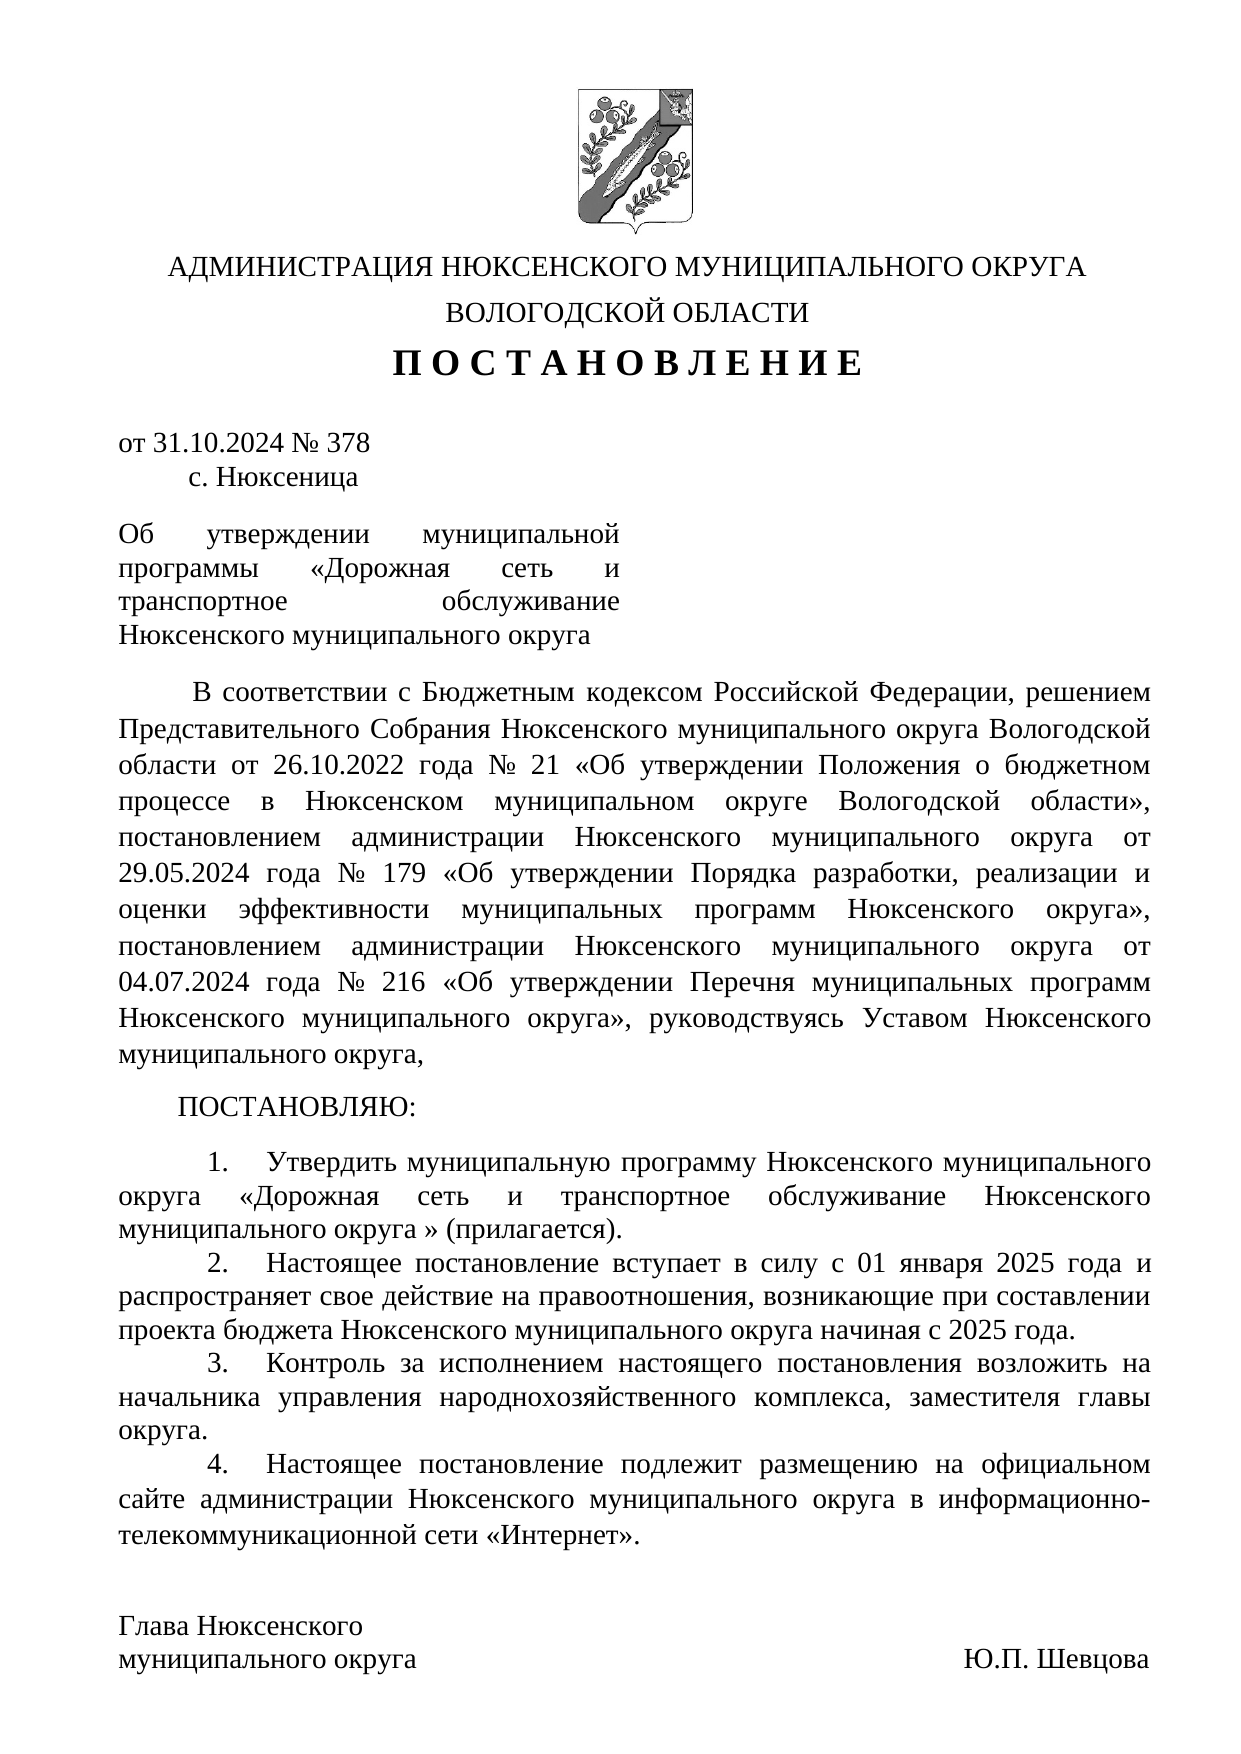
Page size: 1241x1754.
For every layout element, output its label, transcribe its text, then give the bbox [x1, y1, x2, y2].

subtitle Настоящее постановление вступает в силу с 01 января 2025 года и распространяет свое действие на правоотношения, возникающие при составлении проекта бюджета Нюксенского муниципального округа начиная с 2025 года. [118, 1245, 1152, 1345]
text Глава Нюксенского [118, 1608, 1152, 1641]
picture [576, 87, 694, 235]
text ВОЛОГОДСКОЙ ОБЛАСТИ [118, 295, 1136, 328]
text муниципального округа Ю.П. Шевцова [118, 1641, 1152, 1675]
text П О С Т А Н О В Л Е Н И Е [118, 341, 1136, 384]
subtitle Утвердить муниципальную программу Нюксенского муниципального округа «Дорожная сеть и транспортное обслуживание Нюксенского муниципального округа » (прилагается). [118, 1144, 1152, 1245]
text АДМИНИСТРАЦИЯ НЮКСЕНСКОГО МУНИЦИПАЛЬНОГО ОКРУГА [118, 249, 1136, 282]
list Настоящее постановление подлежит размещению на официальном сайте администрации Нюксенского муниципального округа в информационно-телекоммуникационной сети «Интернет». [118, 1446, 1152, 1551]
text с. Нюксеница [118, 459, 428, 492]
subtitle Об утверждении муниципальной программы «Дорожная сеть и транспортное обслуживание Нюксенского муниципального округа [118, 516, 620, 651]
text В соответствии с Бюджетным кодексом Российской Федерации, решением Представительного Собрания Нюксенского муниципального округа Вологодской области от 26.10.2022 года № 21 «Об утверждении Положения о бюджетном процессе в Нюксенском муниципальном округе Вологодской области», постановлением администрации Нюксенского муниципального округа от 29.05.2024 года № 179 «Об утверждении Порядка разработки, реализации и оценки эффективности муниципальных программ Нюксенского округа», постановлением администрации Нюксенского муниципального округа от 04.07.2024 года № 216 «Об утверждении Перечня муниципальных программ Нюксенского муниципального округа», руководствуясь Уставом Нюксенского муниципального округа, [118, 674, 1152, 1069]
text ПОСТАНОВЛЯЮ: [118, 1089, 1152, 1122]
list Контроль за исполнением настоящего постановления возложить на начальника управления народнохозяйственного комплекса, заместителя главы округа. [118, 1345, 1152, 1446]
text от 31.10.2024 № 378 [118, 425, 1152, 459]
